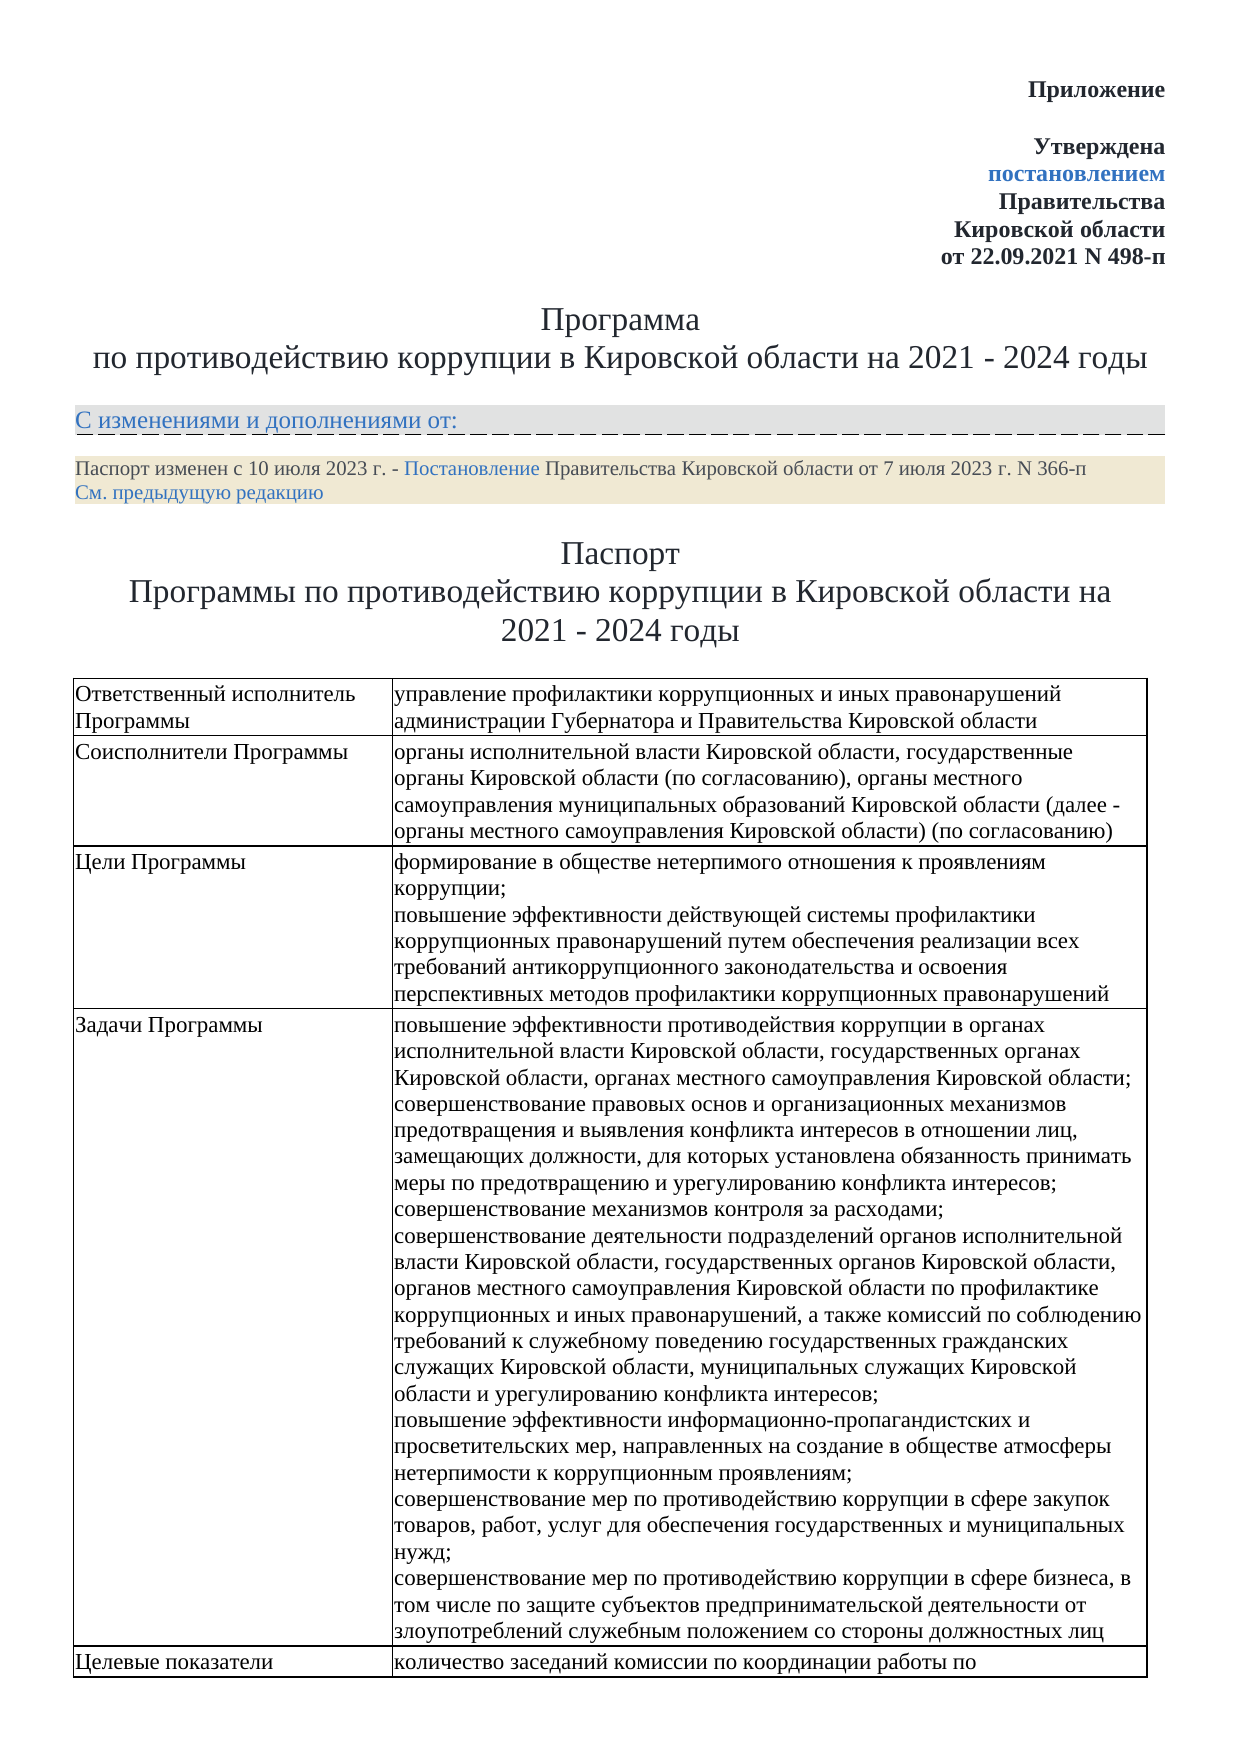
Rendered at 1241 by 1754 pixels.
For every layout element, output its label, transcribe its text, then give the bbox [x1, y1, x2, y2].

table_cell формирование в обществе нетерпимого отношения к проявлениям коррупции; повышение эффективности действующей системы профилактики коррупционных правонарушений путем обеспечения реализации всех требований антикоррупционного законодательства и освоения перспективных методов профилактики коррупционных правонарушений [393, 847, 1146, 1008]
table_cell Задачи Программы [74, 1009, 392, 1645]
text Программа по противодействию коррупции в Кировской области на 2021 - 2024 годы [75, 299, 1165, 376]
table_cell Цели Программы [74, 847, 392, 1008]
text Паспорт Программы по противодействию коррупции в Кировской области на 2021 - 2024 годы [75, 533, 1165, 648]
table_cell повышение эффективности противодействия коррупции в органах исполнительной власти Кировской области, государственных органах Кировской области, органах местного самоуправления Кировской области; совершенствование правовых основ и организационных механизмов предотвращения и выявления конфликта интересов в отношении лиц, замещающих должности, для которых установлена обязанность принимать меры по предотвращению и урегулированию конфликта интересов; совершенствование механизмов контроля за расходами; совершенствование деятельности подразделений органов исполнительной власти Кировской области, государственных органов Кировской области, органов местного самоуправления Кировской области по профилактике коррупционных и иных правонарушений, а также комиссий по соблюдению требований к служебному поведению государственных гражданских служащих Кировской области, муниципальных служащих Кировской области и урегулированию конфликта интересов; повышение эффективности информационно-пропагандистских и просветительских мер, направленных на создание в обществе атмосферы нетерпимости к коррупционным проявлениям; совершенствование мер по противодействию коррупции в сфере закупок товаров, работ, услуг для обеспечения государственных и муниципальных нужд; совершенствование мер по противодействию коррупции в сфере бизнеса, в том числе по защите субъектов предпринимательской деятельности от злоупотреблений служебным положением со стороны должностных лиц [393, 1009, 1146, 1645]
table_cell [74, 1647, 392, 1676]
text С изменениями и дополнениями от: [75, 405, 1165, 435]
text Утверждена постановлением Правительства Кировской области от 22.09.2021 N 498-п [75, 132, 1165, 270]
text См. предыдущую редакцию [75, 480, 1165, 504]
table_cell органы исполнительной власти Кировской области, государственные органы Кировской области (по согласованию), органы местного самоуправления муниципальных образований Кировской области (далее - органы местного самоуправления Кировской области) (по согласованию) [393, 736, 1146, 845]
text Приложение [75, 75, 1165, 103]
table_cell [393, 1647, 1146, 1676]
table_header Ответственный исполнитель Программы [74, 679, 392, 735]
table_cell Соисполнители Программы [74, 736, 392, 845]
table_header управление профилактики коррупционных и иных правонарушений администрации Губернатора и Правительства Кировской области [393, 679, 1146, 735]
text Паспорт изменен с 10 июля 2023 г. - Постановление Правительства Кировской области от 7 июля 2023 г. N 366-п [75, 456, 1165, 480]
